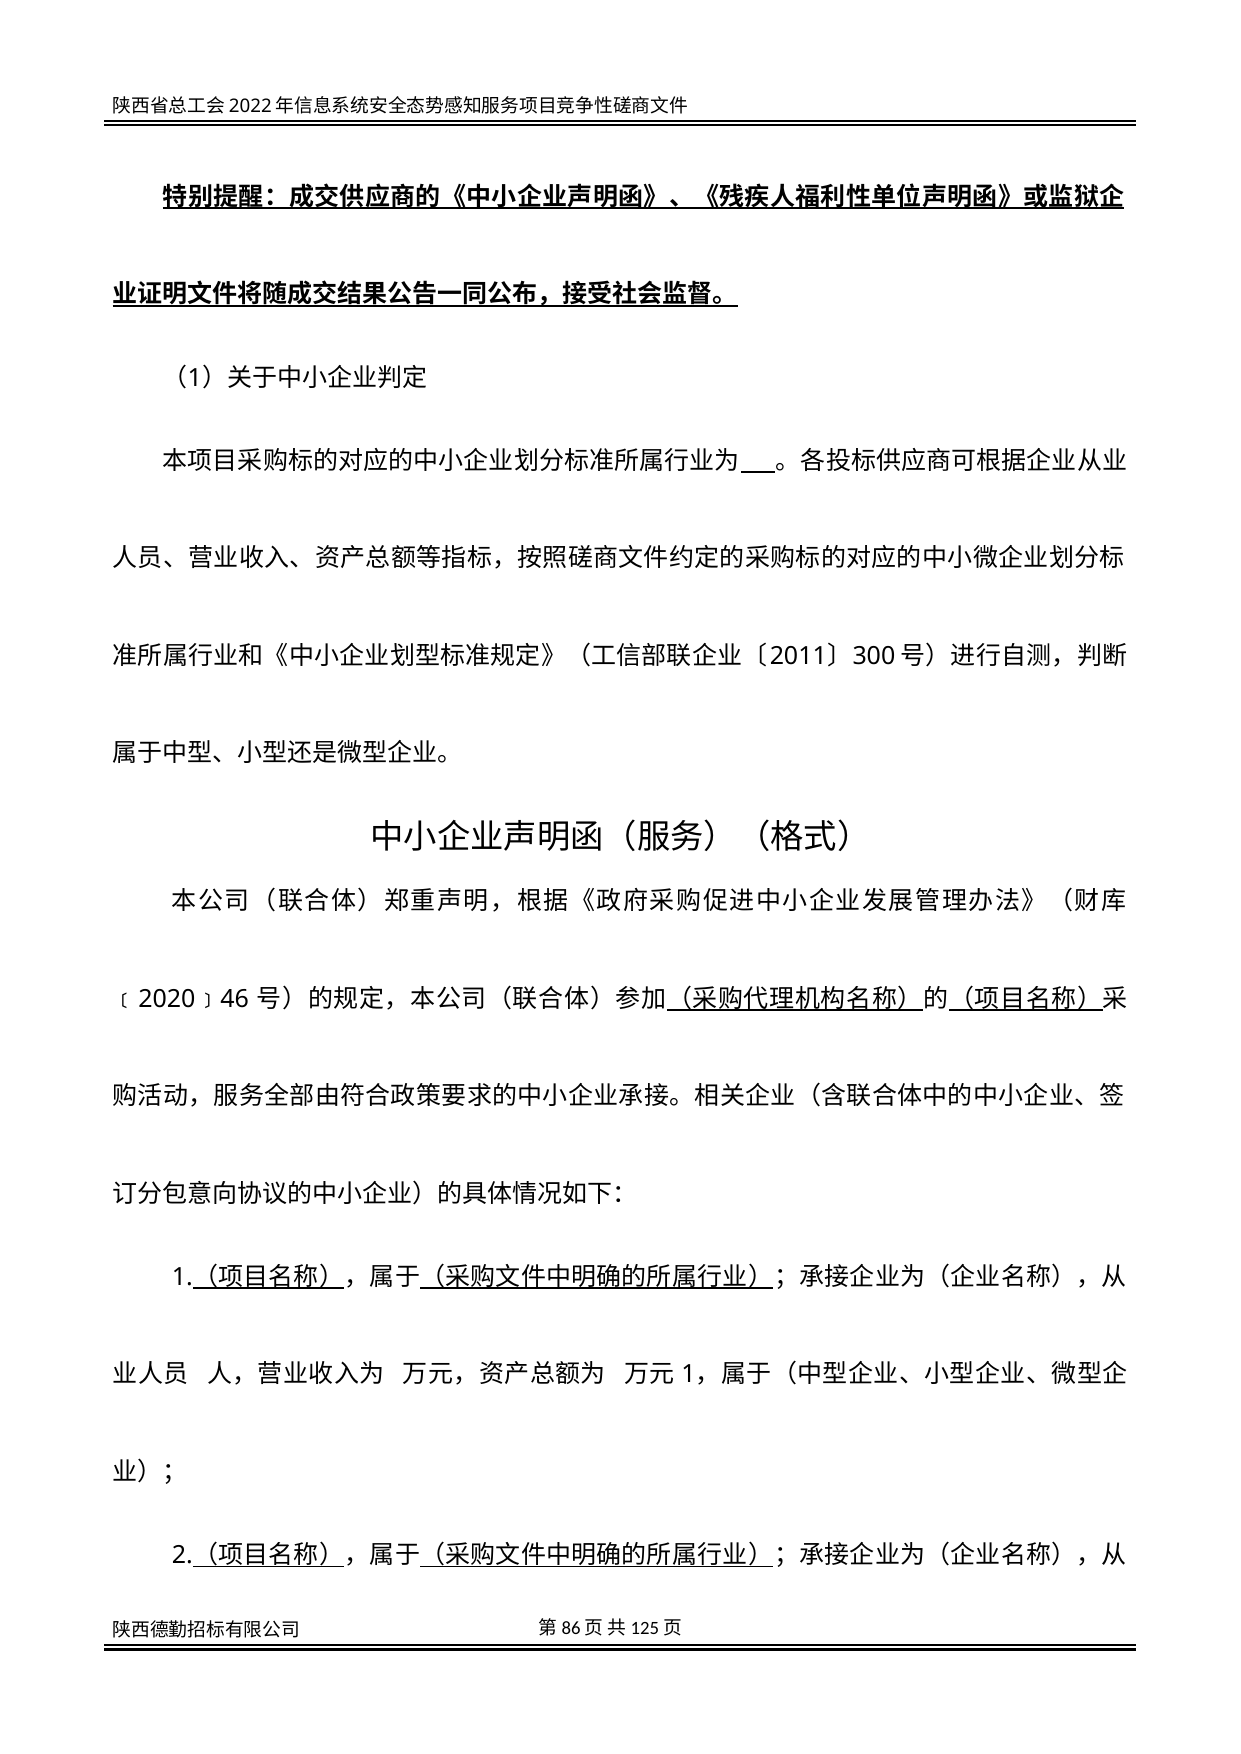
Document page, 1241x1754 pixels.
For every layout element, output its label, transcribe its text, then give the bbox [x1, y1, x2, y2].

text （1）关于中小企业判定 [112, 343, 1128, 408]
text 中小企业声明函（服务）（格式） [112, 801, 1128, 866]
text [112, 1520, 1128, 1585]
text 本项目采购标的对应的中小企业划分标准所属行业为 。各投标供应商可根据企业从业人员、营业收入、资产总额等指标，按照磋商文件约定的采购标的对应的中小微企业划分标准所属行业和《中小企业划型标准规定》（工信部联企业〔2011〕300号）进行自测，判断属于中型、小型还是微型企业。 [112, 426, 1128, 783]
text 1.（项目名称），属于（采购文件中明确的所属行业）；承接企业为（企业名称），从业人员 人，营业收入为 万元，资产总额为 万元1，属于（中型企业、小型企业、微型企业）； [112, 1242, 1128, 1502]
text 特别提醒：成交供应商的《中小企业声明函》、《残疾人福利性单位声明函》或监狱企业证明文件将随成交结果公告一同公布，接受社会监督。 [112, 162, 1128, 324]
text 本公司（联合体）郑重声明，根据《政府采购促进中小企业发展管理办法》（财库﹝2020﹞46 号）的规定，本公司（联合体）参加（采购代理机构名称）的（项目名称）采购活动，服务全部由符合政策要求的中小企业承接。相关企业（含联合体中的中小企业、签订分包意向协议的中小企业）的具体情况如下： [112, 866, 1128, 1224]
